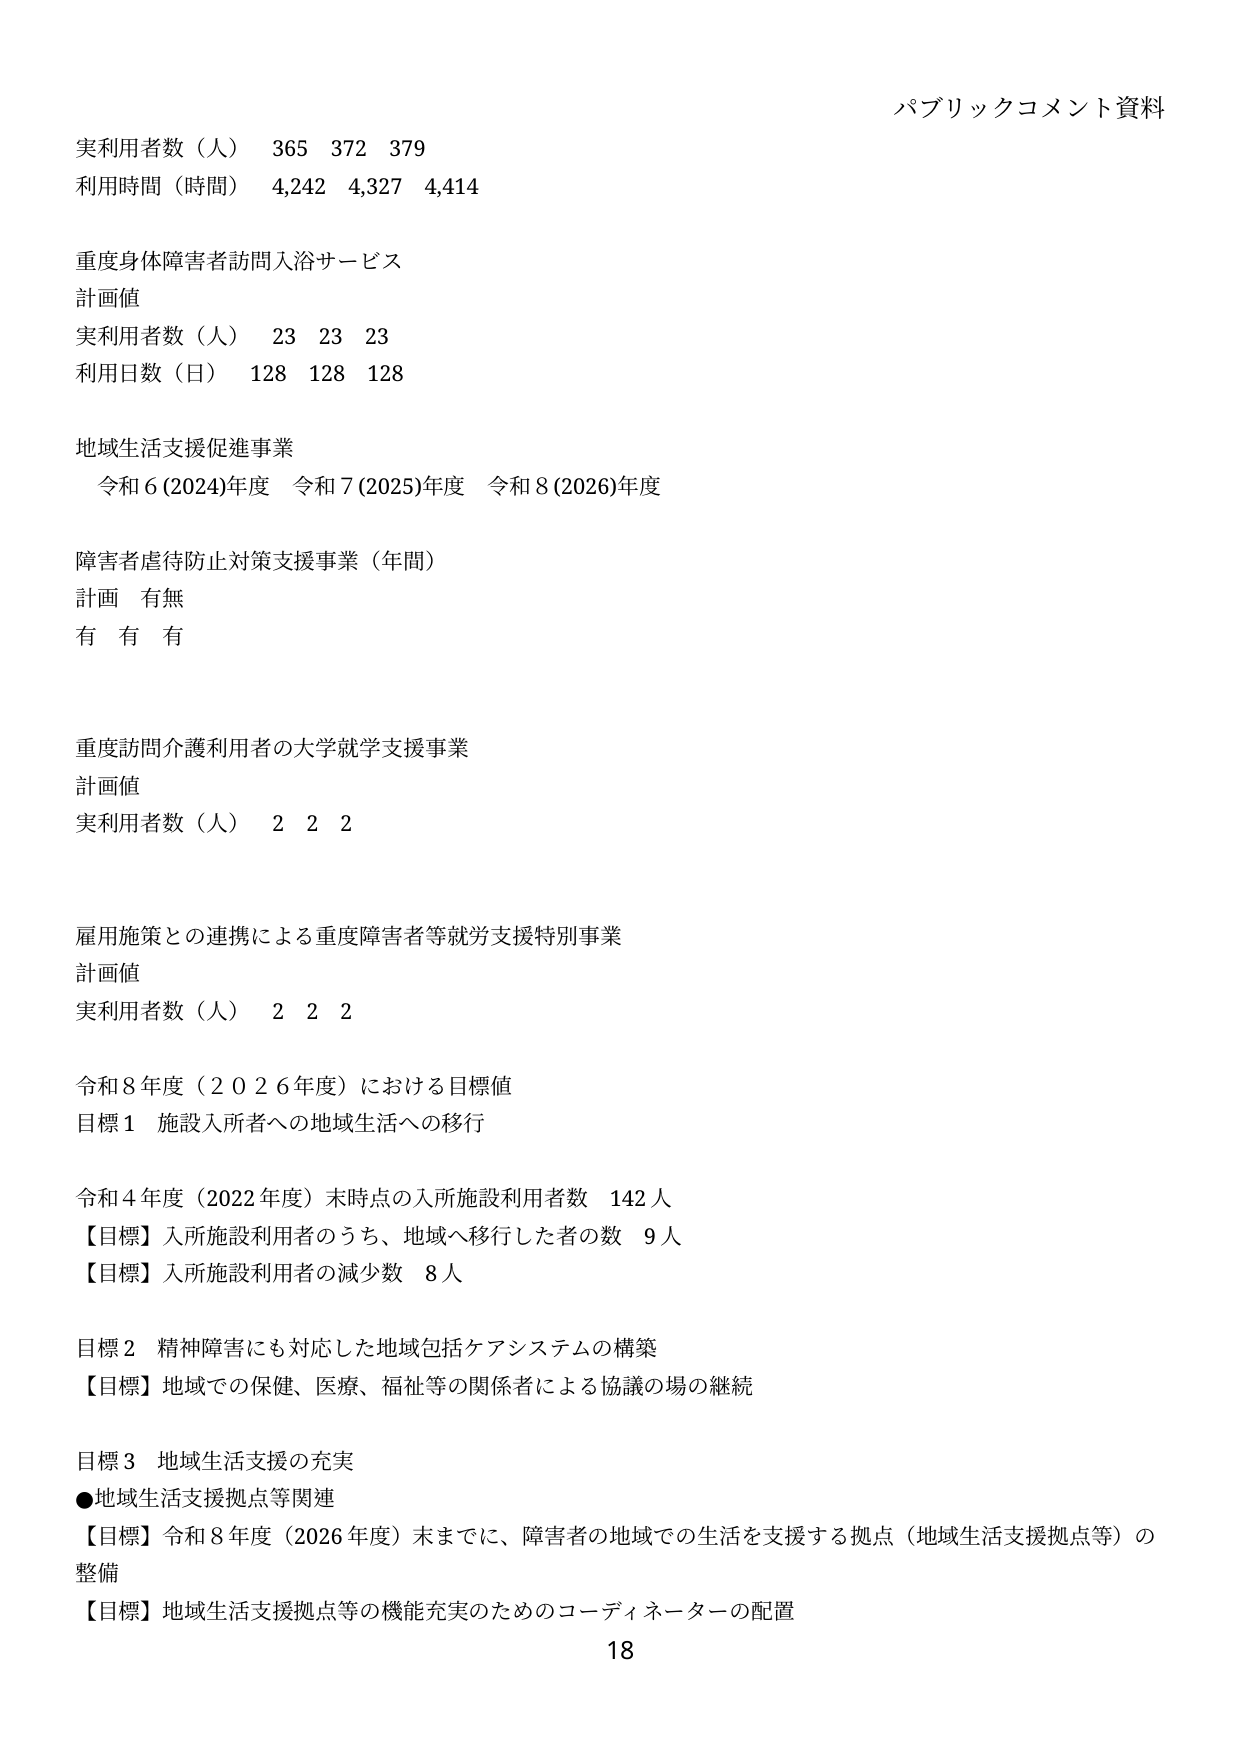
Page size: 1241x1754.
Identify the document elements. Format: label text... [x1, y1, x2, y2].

text 有 有 有 [75, 616, 1165, 654]
text 令和６(2024)年度 令和７(2025)年度 令和８(2026)年度 [75, 466, 1165, 504]
text 計画値 [75, 954, 1165, 991]
text 利用日数（日） 128 128 128 [75, 354, 1165, 391]
text 計画値 [75, 279, 1165, 316]
text 【目標】地域生活支援拠点等の機能充実のためのコーディネーターの配置 [75, 1591, 1165, 1629]
text 【目標】令和８年度（2026年度）末までに、障害者の地域での生活を支援する拠点（地域生活支援拠点等）の整備 [75, 1516, 1165, 1591]
text 目標2 精神障害にも対応した地域包括ケアシステムの構築 [75, 1329, 1165, 1366]
text 実利用者数（人） 2 2 2 [75, 991, 1165, 1029]
text 重度訪問介護利用者の大学就学支援事業 [75, 729, 1165, 766]
text 重度身体障害者訪問入浴サービス [75, 241, 1165, 279]
text 実利用者数（人） 2 2 2 [75, 804, 1165, 841]
text 【目標】地域での保健、医療、福祉等の関係者による協議の場の継続 [75, 1366, 1165, 1404]
text 令和８年度（２０２６年度）における目標値 [75, 1066, 1165, 1104]
text ●地域生活支援拠点等関連 [75, 1479, 1165, 1516]
text 【目標】入所施設利用者のうち、地域へ移行した者の数 9人 [75, 1216, 1165, 1254]
text 【目標】入所施設利用者の減少数 8人 [75, 1254, 1165, 1291]
text 実利用者数（人） 23 23 23 [75, 316, 1165, 354]
text 計画値 [75, 766, 1165, 804]
text 目標1 施設入所者への地域生活への移行 [75, 1104, 1165, 1141]
text 実利用者数（人） 365 372 379 [75, 129, 1165, 166]
text 地域生活支援促進事業 [75, 429, 1165, 466]
text 計画 有無 [75, 579, 1165, 616]
text 令和４年度（2022年度）末時点の入所施設利用者数 142人 [75, 1179, 1165, 1216]
text 障害者虐待防止対策支援事業（年間） [75, 541, 1165, 579]
text 雇用施策との連携による重度障害者等就労支援特別事業 [75, 916, 1165, 954]
text 利用時間（時間） 4,242 4,327 4,414 [75, 166, 1165, 204]
text 目標3 地域生活支援の充実 [75, 1441, 1165, 1479]
